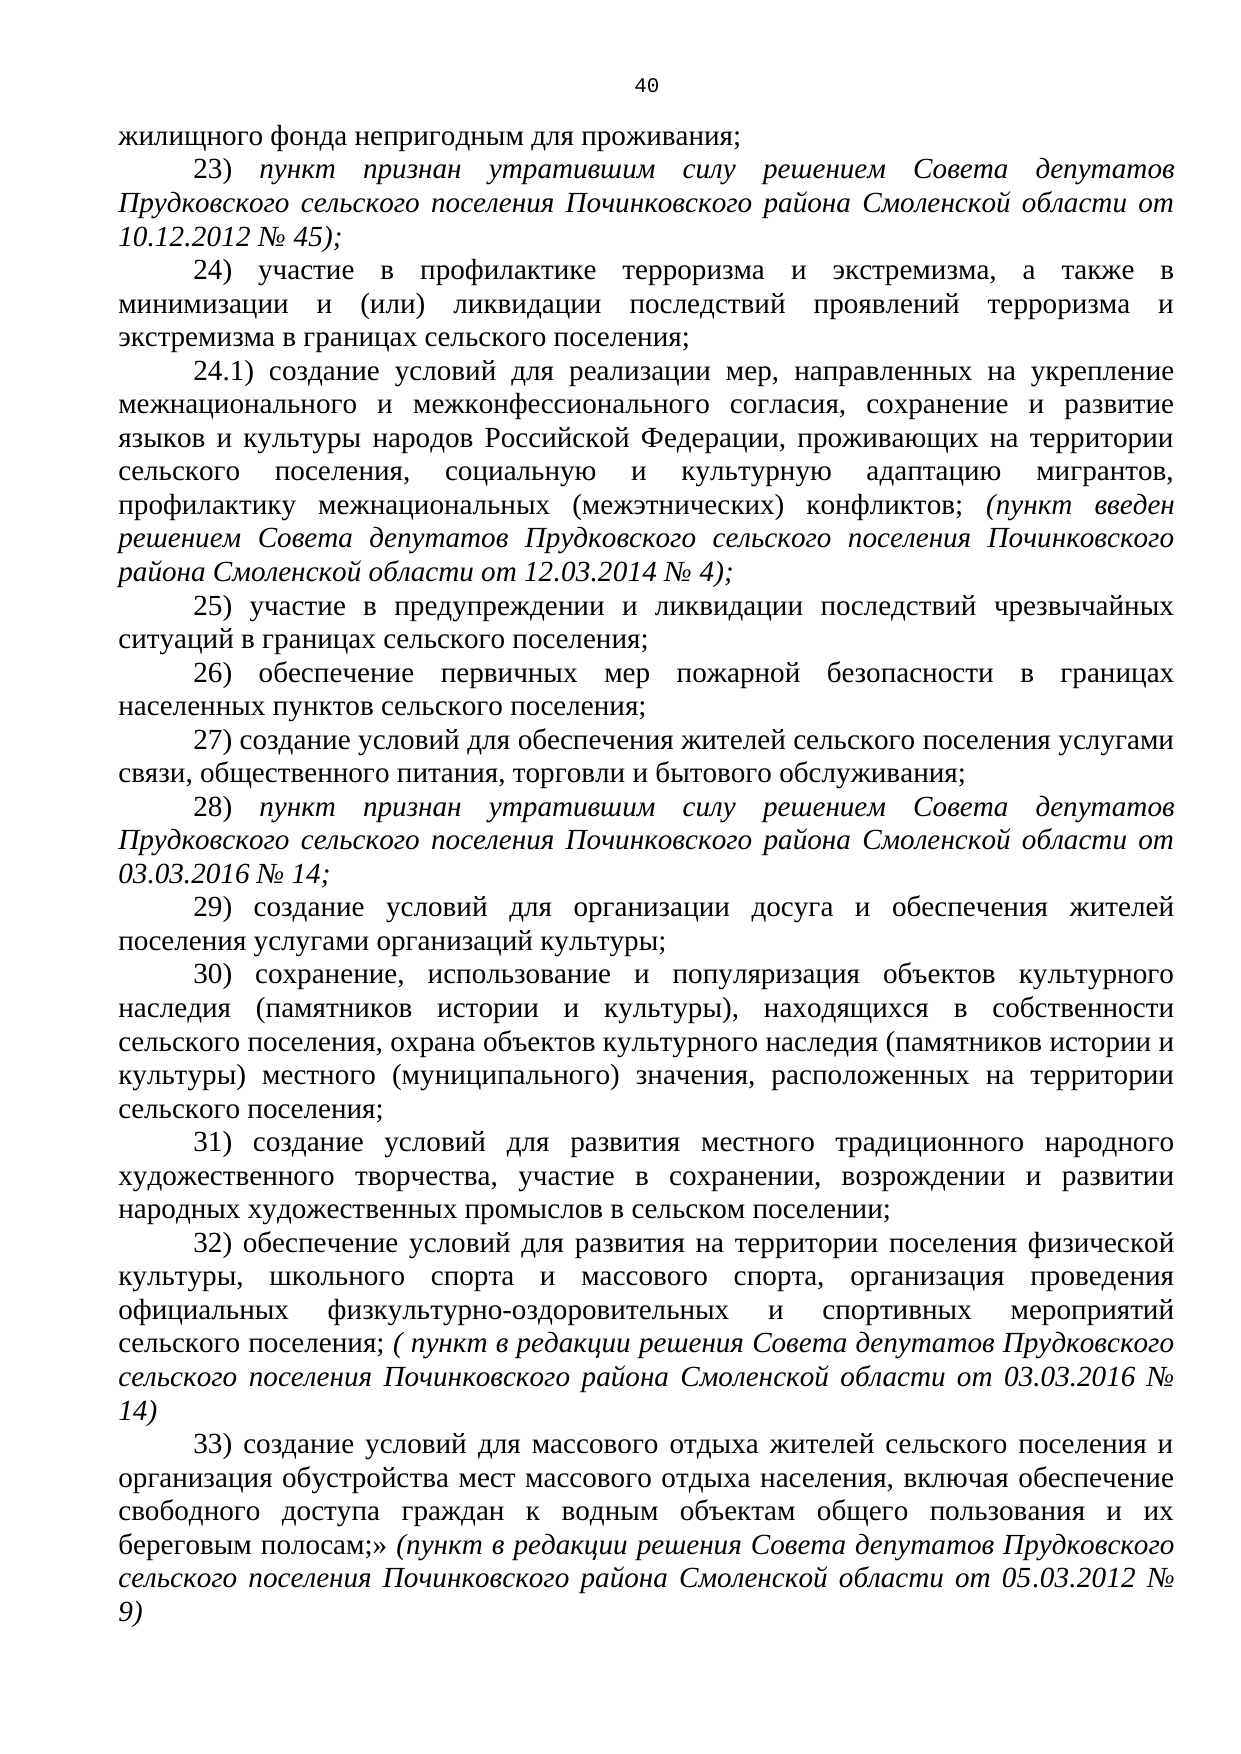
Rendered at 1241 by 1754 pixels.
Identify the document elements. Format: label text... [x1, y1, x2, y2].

text 29) создание условий для организации досуга и обеспечения жителей поселения услугами организаций культуры; [118, 889, 1175, 957]
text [118, 118, 1175, 152]
text 31) создание условий для развития местного традиционного народного художественного творчества, участие в сохранении, возрождении и развитии народных художественных промыслов в сельском поселении; [118, 1124, 1175, 1225]
text 32) обеспечение условий для развития на территории поселения физической культуры, школьного спорта и массового спорта, организация проведения официальных физкультурно-оздоровительных и спортивных мероприятий сельского поселения; ( пункт в редакции решения Совета депутатов Прудковского сельского поселения Починковского района Смоленской области от 03.03.2016 № 14) [118, 1225, 1175, 1426]
text 30) сохранение, использование и популяризация объектов культурного наследия (памятников истории и культуры), находящихся в собственности сельского поселения, охрана объектов культурного наследия (памятников истории и культуры) местного (муниципального) значения, расположенных на территории сельского поселения; [118, 957, 1175, 1124]
text 33) создание условий для массового отдыха жителей сельского поселения и организация обустройства мест массового отдыха населения, включая обеспечение свободного доступа граждан к водным объектам общего пользования и их береговым полосам;» (пункт в редакции решения Совета депутатов Прудковского сельского поселения Починковского района Смоленской области от 05.03.2012 № 9) [118, 1426, 1175, 1627]
text 23) пункт признан утратившим силу решением Совета депутатов Прудковского сельского поселения Починковского района Смоленской области от 10.12.2012 № 45); [118, 152, 1175, 252]
text 27) создание условий для обеспечения жителей сельского поселения услугами связи, общественного питания, торговли и бытового обслуживания; [118, 722, 1175, 789]
text 28) пункт признан утратившим силу решением Совета депутатов Прудковского сельского поселения Починковского района Смоленской области от 03.03.2016 № 14; [118, 789, 1175, 889]
text 24) участие в профилактике терроризма и экстремизма, а также в минимизации и (или) ликвидации последствий проявлений терроризма и экстремизма в границах сельского поселения; [118, 252, 1175, 353]
text 25) участие в предупреждении и ликвидации последствий чрезвычайных ситуаций в границах сельского поселения; [118, 588, 1175, 655]
text 24.1) создание условий для реализации мер, направленных на укрепление межнационального и межконфессионального согласия, сохранение и развитие языков и культуры народов Российской Федерации, проживающих на территории сельского поселения, социальную и культурную адаптацию мигрантов, профилактику межнациональных (межэтнических) конфликтов; (пункт введен решением Совета депутатов Прудковского сельского поселения Починковского района Смоленской области от 12.03.2014 № 4); [118, 353, 1175, 588]
text 26) обеспечение первичных мер пожарной безопасности в границах населенных пунктов сельского поселения; [118, 655, 1175, 722]
